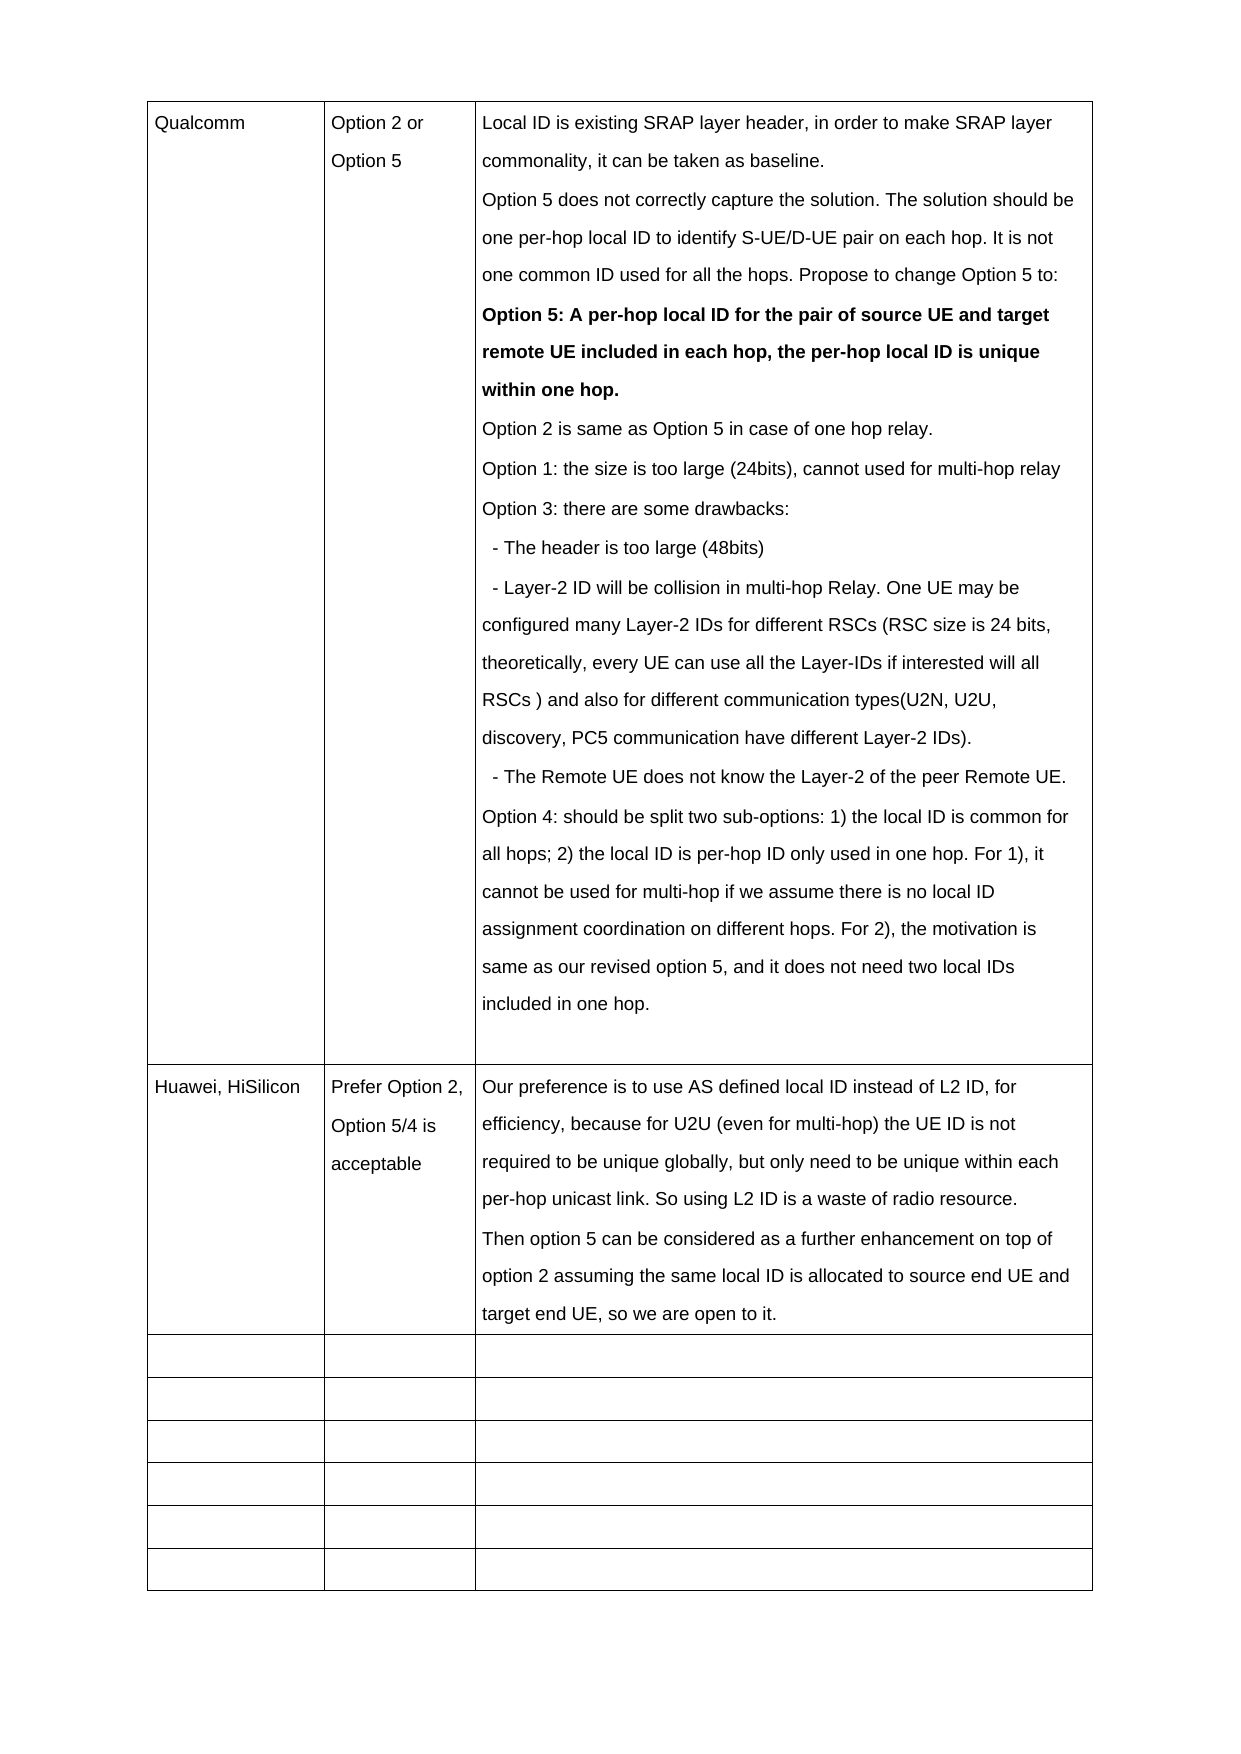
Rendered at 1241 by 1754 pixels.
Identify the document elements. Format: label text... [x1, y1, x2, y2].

table_cell Local ID is existing SRAP layer header, in order to make SRAP layer commonality, it can be taken as baseline. Option 5 does not correctly capture the solution. The solution should be one per-hop local ID to identify S-UE/D-UE pair on each hop. It is not one common ID used for all the hops. Propose to change Option 5 to: Option 5: A per-hop local ID for the pair of source UE and target remote UE included in each hop, the per-hop local ID is unique within one hop. Option 2 is same as Option 5 in case of one hop relay. Option 1: the size is too large (24bits), cannot used for multi-hop relay Option 3: there are some drawbacks: - The header is too large (48bits) - Layer-2 ID will be collision in multi-hop Relay. One UE may be configured many Layer-2 IDs for different RSCs (RSC size is 24 bits, theoretically, every UE can use all the Layer-IDs if interested will all RSCs ) and also for different communication types(U2N, U2U, discovery, PC5 communication have different Layer-2 IDs). - The Remote UE does not know the Layer-2 of the peer Remote UE. Option 4: should be split two sub-options: 1) the local ID is common for all hops; 2) the local ID is per-hop ID only used in one hop. For 1), it cannot be used for multi-hop if we assume there is no local ID assignment coordination on different hops. For 2), the motivation is same as our revised option 5, and it does not need two local IDs included in one hop. [476, 102, 1092, 1064]
table_cell [325, 1506, 475, 1548]
table_cell [476, 1335, 1092, 1377]
table_cell [476, 1549, 1092, 1590]
table_cell [325, 1421, 475, 1462]
table_cell [325, 1378, 475, 1419]
table_cell [325, 1549, 475, 1590]
table_cell Option 2 or Option 5 [325, 102, 475, 1064]
table_cell [148, 1378, 324, 1419]
table_cell [325, 1335, 475, 1377]
table_cell [476, 1463, 1092, 1505]
table_cell Our preference is to use AS defined local ID instead of L2 ID, for efficiency, because for U2U (even for multi-hop) the UE ID is not required to be unique globally, but only need to be unique within each per-hop unicast link. So using L2 ID is a waste of radio resource. Then option 5 can be considered as a further enhancement on top of option 2 assuming the same local ID is allocated to source end UE and target end UE, so we are open to it. [476, 1065, 1092, 1334]
table_cell Qualcomm [148, 102, 324, 1064]
table_cell [325, 1463, 475, 1505]
table_cell [476, 1506, 1092, 1548]
table_cell [476, 1378, 1092, 1419]
table_cell [148, 1506, 324, 1548]
table_cell [148, 1463, 324, 1505]
table_cell [148, 1335, 324, 1377]
table_cell Huawei, HiSilicon [148, 1065, 324, 1334]
table_cell [476, 1421, 1092, 1462]
table_cell Prefer Option 2, Option 5/4 is acceptable [325, 1065, 475, 1334]
table_cell [148, 1421, 324, 1462]
table_cell [148, 1549, 324, 1590]
